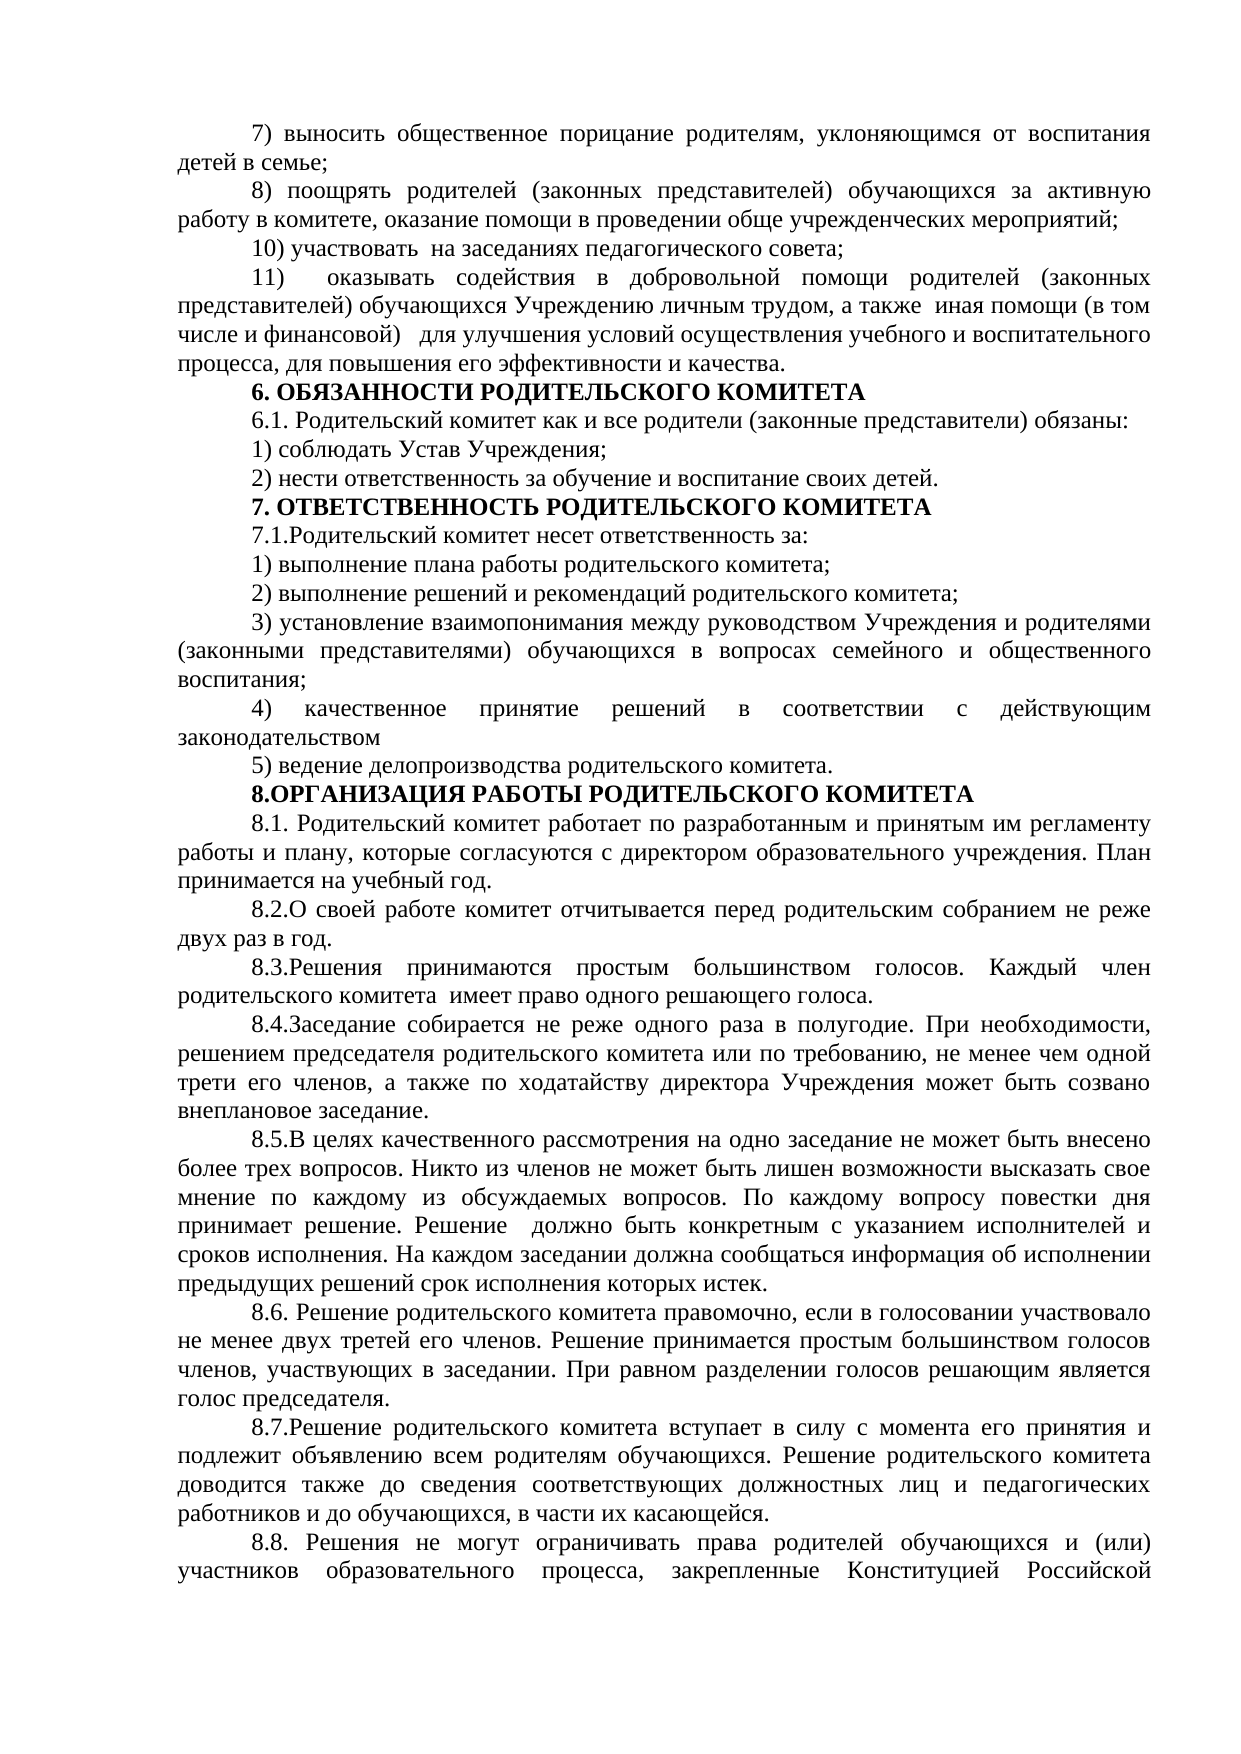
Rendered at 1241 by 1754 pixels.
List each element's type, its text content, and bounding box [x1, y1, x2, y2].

text 8.1. Родительский комитет работает по разработанным и принятым им регламенту работы и плану, которые согласуются с директором образовательного учреждения. План принимается на учебный год. [177, 808, 1152, 894]
text 4) качественное принятие решений в соответствии с действующим законодательством [177, 693, 1152, 751]
text 6.1. Родительский комитет как и все родители (законные представители) обязаны: [177, 406, 1152, 434]
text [177, 1527, 1152, 1584]
text 11) оказывать содействия в добровольной помощи родителей (законных представителей) обучающихся Учреждению личным трудом, а также иная помощи (в том числе и финансовой) для улучшения условий осуществления учебного и воспитательного процесса, для повышения его эффективности и качества. [177, 262, 1152, 377]
text 10) участвовать на заседаниях педагогического совета; [177, 233, 1152, 262]
text 8.2.О своей работе комитет отчитывается перед родительским собранием не реже двух раз в год. [177, 894, 1152, 952]
text 6. ОБЯЗАННОСТИ РОДИТЕЛЬСКОГО КОМИТЕТА [177, 377, 1152, 406]
text 3) установление взаимопонимания между руководством Учреждения и родителями (законными представителями) обучающихся в вопросах семейного и общественного воспитания; [177, 607, 1152, 693]
text 5) ведение делопроизводства родительского комитета. [177, 751, 1152, 779]
text 2) нести ответственность за обучение и воспитание своих детей. [177, 463, 1152, 492]
text 8.5.В целях качественного рассмотрения на одно заседание не может быть внесено более трех вопросов. Никто из членов не может быть лишен возможности высказать свое мнение по каждому из обсуждаемых вопросов. По каждому вопросу повестки дня принимает решение. Решение должно быть конкретным с указанием исполнителей и сроков исполнения. На каждом заседании должна сообщаться информация об исполнении предыдущих решений срок исполнения которых истек. [177, 1124, 1152, 1297]
text 7. ОТВЕТСТВЕННОСТЬ РОДИТЕЛЬСКОГО КОМИТЕТА [177, 492, 1152, 521]
text 1) соблюдать Устав Учреждения; [177, 434, 1152, 463]
text 1) выполнение плана работы родительского комитета; [177, 549, 1152, 578]
text 8.4.Заседание собирается не реже одного раза в полугодие. При необходимости, решением председателя родительского комитета или по требованию, не менее чем одной трети его членов, а также по ходатайству директора Учреждения может быть созвано внеплановое заседание. [177, 1009, 1152, 1124]
text 7) выносить общественное порицание родителям, уклоняющимся от воспитания детей в семье; [177, 118, 1152, 176]
text 7.1.Родительский комитет несет ответственность за: [177, 521, 1152, 549]
text 8.6. Решение родительского комитета правомочно, если в голосовании участвовало не менее двух третей его членов. Решение принимается простым большинством голосов членов, участвующих в заседании. При равном разделении голосов решающим является голос председателя. [177, 1297, 1152, 1412]
text 8) поощрять родителей (законных представителей) обучающихся за активную работу в комитете, оказание помощи в проведении обще учрежденческих мероприятий; [177, 176, 1152, 233]
text 8.3.Решения принимаются простым большинством голосов. Каждый член родительского комитета имеет право одного решающего голоса. [177, 952, 1152, 1009]
text 2) выполнение решений и рекомендаций родительского комитета; [177, 578, 1152, 607]
text 8.ОРГАНИЗАЦИЯ РАБОТЫ РОДИТЕЛЬСКОГО КОМИТЕТА [177, 779, 1152, 808]
text 8.7.Решение родительского комитета вступает в силу с момента его принятия и подлежит объявлению всем родителям обучающихся. Решение родительского комитета доводится также до сведения соответствующих должностных лиц и педагогических работников и до обучающихся, в части их касающейся. [177, 1412, 1152, 1527]
